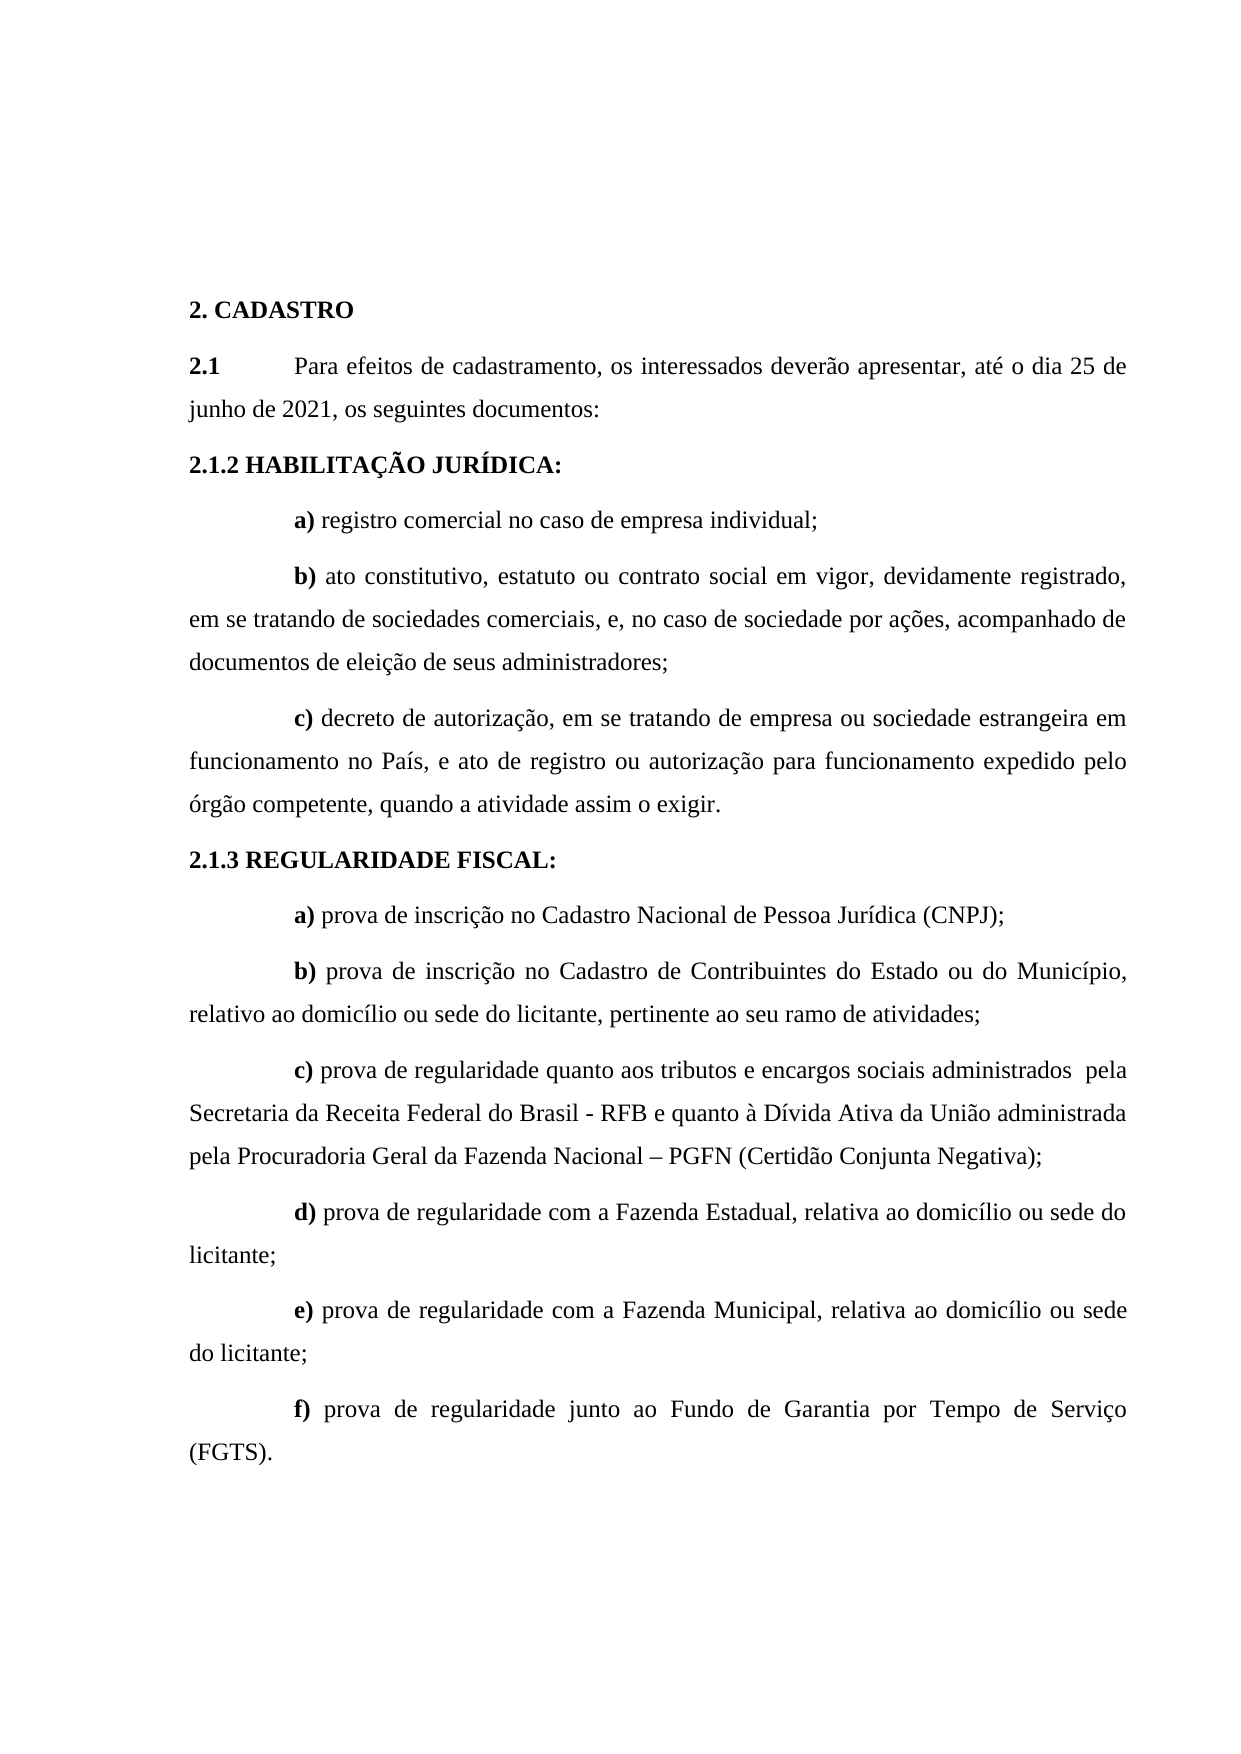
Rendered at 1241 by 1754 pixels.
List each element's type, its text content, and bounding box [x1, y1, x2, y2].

text c) decreto de autorização, em se tratando de empresa ou sociedade estrangeira em funcionamento no País, e ato de registro ou autorização para funcionamento expedido pelo órgão competente, quando a atividade assim o exigir. [189, 703, 1128, 818]
text e) prova de regularidade com a Fazenda Municipal, relativa ao domicílio ou sede do licitante; [189, 1295, 1128, 1367]
text f) prova de regularidade junto ao Fundo de Garantia por Tempo de Serviço (FGTS). [189, 1394, 1128, 1466]
text a) prova de inscrição no Cadastro Nacional de Pessoa Jurídica (CNPJ); [189, 900, 1128, 929]
text 2.1.2 HABILITAÇÃO JURÍDICA: [189, 450, 1128, 478]
text 2.1 Para efeitos de cadastramento, os interessados deverão apresentar, até o dia 25 de junho de 2021, os seguintes documentos: [189, 351, 1128, 423]
text d) prova de regularidade com a Fazenda Estadual, relativa ao domicílio ou sede do licitante; [189, 1197, 1128, 1268]
text b) ato constitutivo, estatuto ou contrato social em vigor, devidamente registrado, em se tratando de sociedades comerciais, e, no caso de sociedade por ações, acompanhado de documentos de eleição de seus administradores; [189, 561, 1128, 676]
text c) prova de regularidade quanto aos tributos e encargos sociais administrados pela Secretaria da Receita Federal do Brasil - RFB e quanto à Dívida Ativa da União administrada pela Procuradoria Geral da Fazenda Nacional – PGFN (Certidão Conjunta Negativa); [189, 1055, 1128, 1170]
text 2. CADASTRO [189, 295, 1128, 324]
text a) registro comercial no caso de empresa individual; [189, 505, 1128, 534]
text 2.1.3 REGULARIDADE FISCAL: [189, 845, 1128, 873]
text b) prova de inscrição no Cadastro de Contribuintes do Estado ou do Município, relativo ao domicílio ou sede do licitante, pertinente ao seu ramo de atividades; [189, 956, 1128, 1028]
